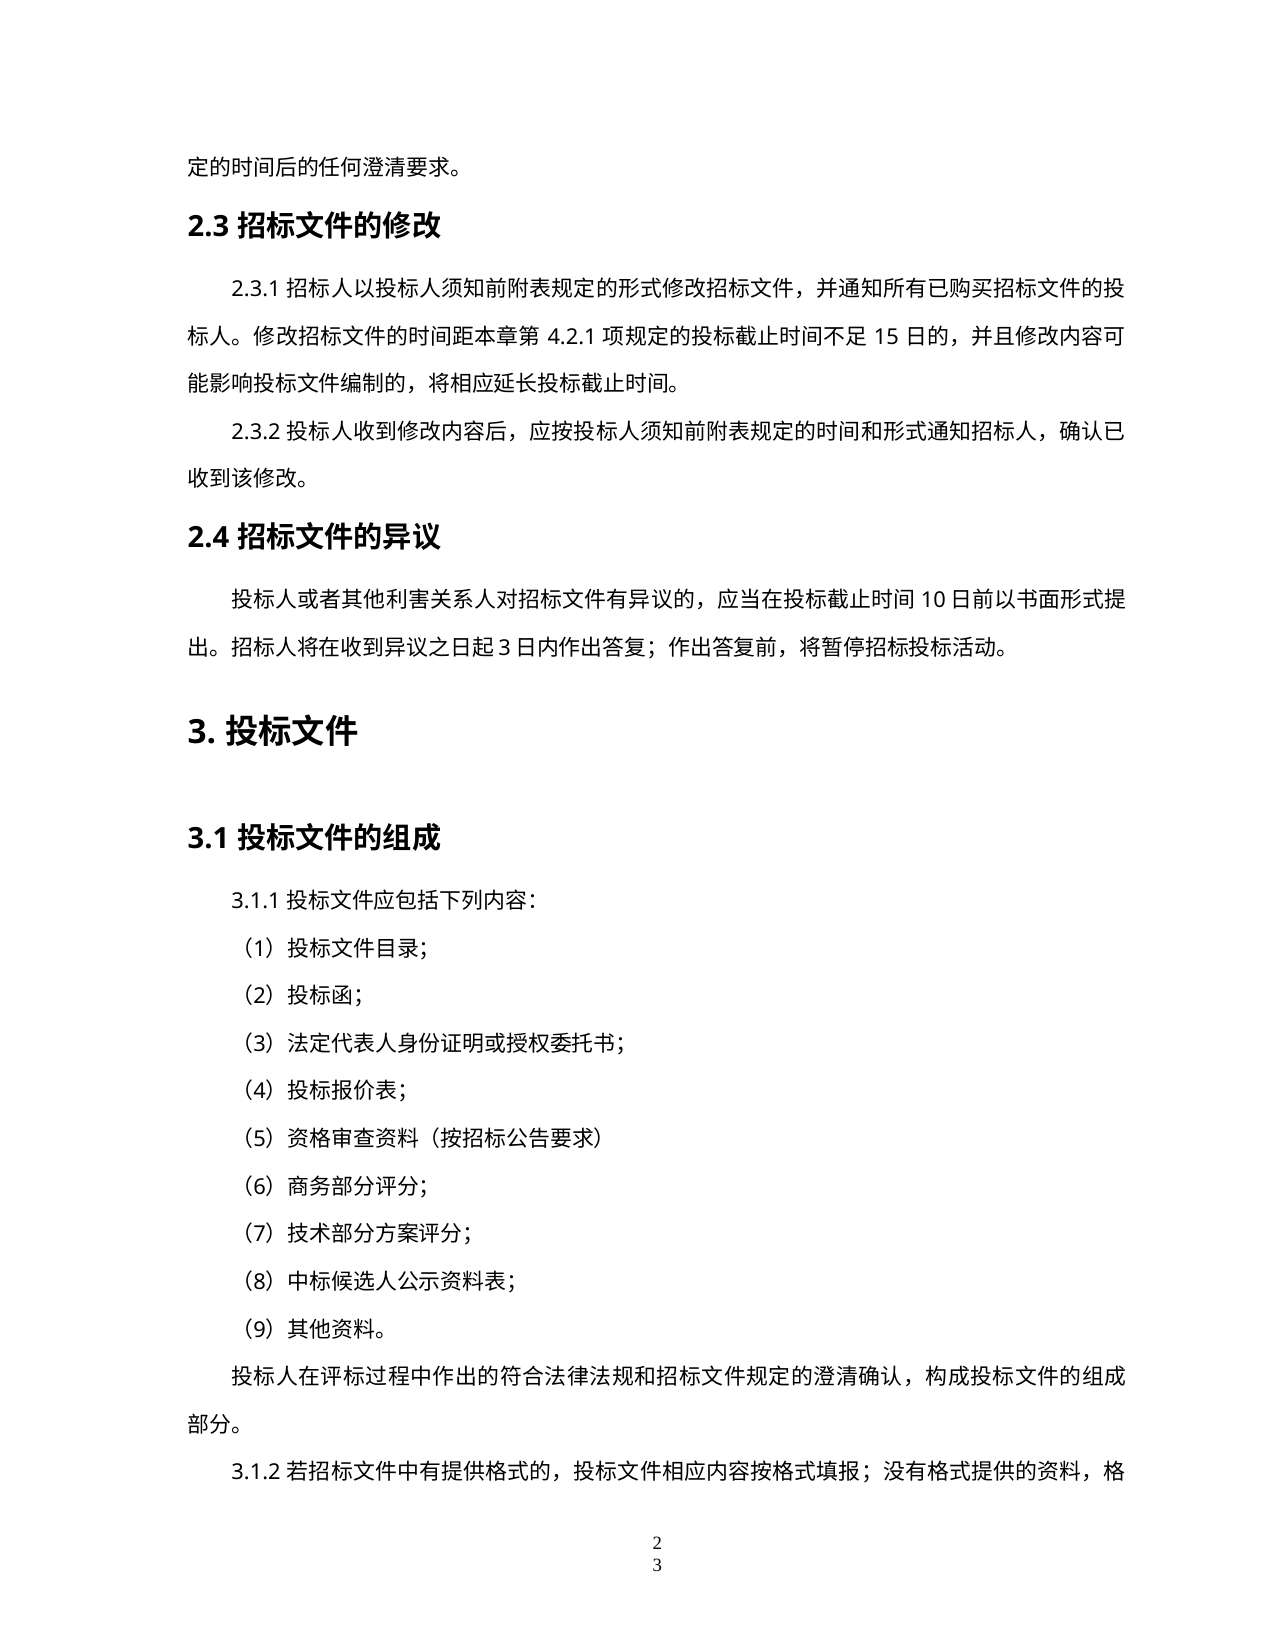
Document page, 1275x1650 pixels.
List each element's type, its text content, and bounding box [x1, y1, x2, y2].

subtitle 3. 投标文件 [187, 705, 1127, 753]
subtitle 2.4 招标文件的异议 [187, 514, 1127, 556]
text 2.3.2 投标人收到修改内容后，应按投标人须知前附表规定的时间和形式通知招标人，确认已收到该修改。 [187, 414, 1127, 493]
text 2.3.1 招标人以投标人须知前附表规定的形式修改招标文件，并通知所有已购买招标文件的投标人。修改招标文件的时间距本章第 4.2.1 项规定的投标截止时间不足 15 日的，并且修改内容可能影响投标文件编制的，将相应延长投标截止时间。 [187, 271, 1127, 398]
text （2）投标函； [187, 978, 1127, 1010]
text （7）技术部分方案评分； [187, 1216, 1127, 1248]
text （9）其他资料。 [187, 1312, 1127, 1343]
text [187, 150, 1127, 182]
text （6）商务部分评分； [187, 1169, 1127, 1201]
text （8）中标候选人公示资料表； [187, 1264, 1127, 1296]
text （5）资格审查资料（按招标公告要求） [187, 1121, 1127, 1153]
subtitle 2.3 招标文件的修改 [187, 202, 1127, 245]
text （3）法定代表人身份证明或授权委托书； [187, 1026, 1127, 1058]
subtitle 3.1 投标文件的组成 [187, 814, 1127, 857]
text 3.1.1 投标文件应包括下列内容： [187, 883, 1127, 915]
text （4）投标报价表； [187, 1073, 1127, 1105]
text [187, 1454, 1127, 1486]
text 投标人在评标过程中作出的符合法律法规和招标文件规定的澄清确认，构成投标文件的组成部分。 [187, 1359, 1127, 1438]
text （1）投标文件目录； [187, 931, 1127, 962]
text 投标人或者其他利害关系人对招标文件有异议的，应当在投标截止时间10日前以书面形式提出。招标人将在收到异议之日起3日内作出答复；作出答复前，将暂停招标投标活动。 [187, 582, 1127, 662]
